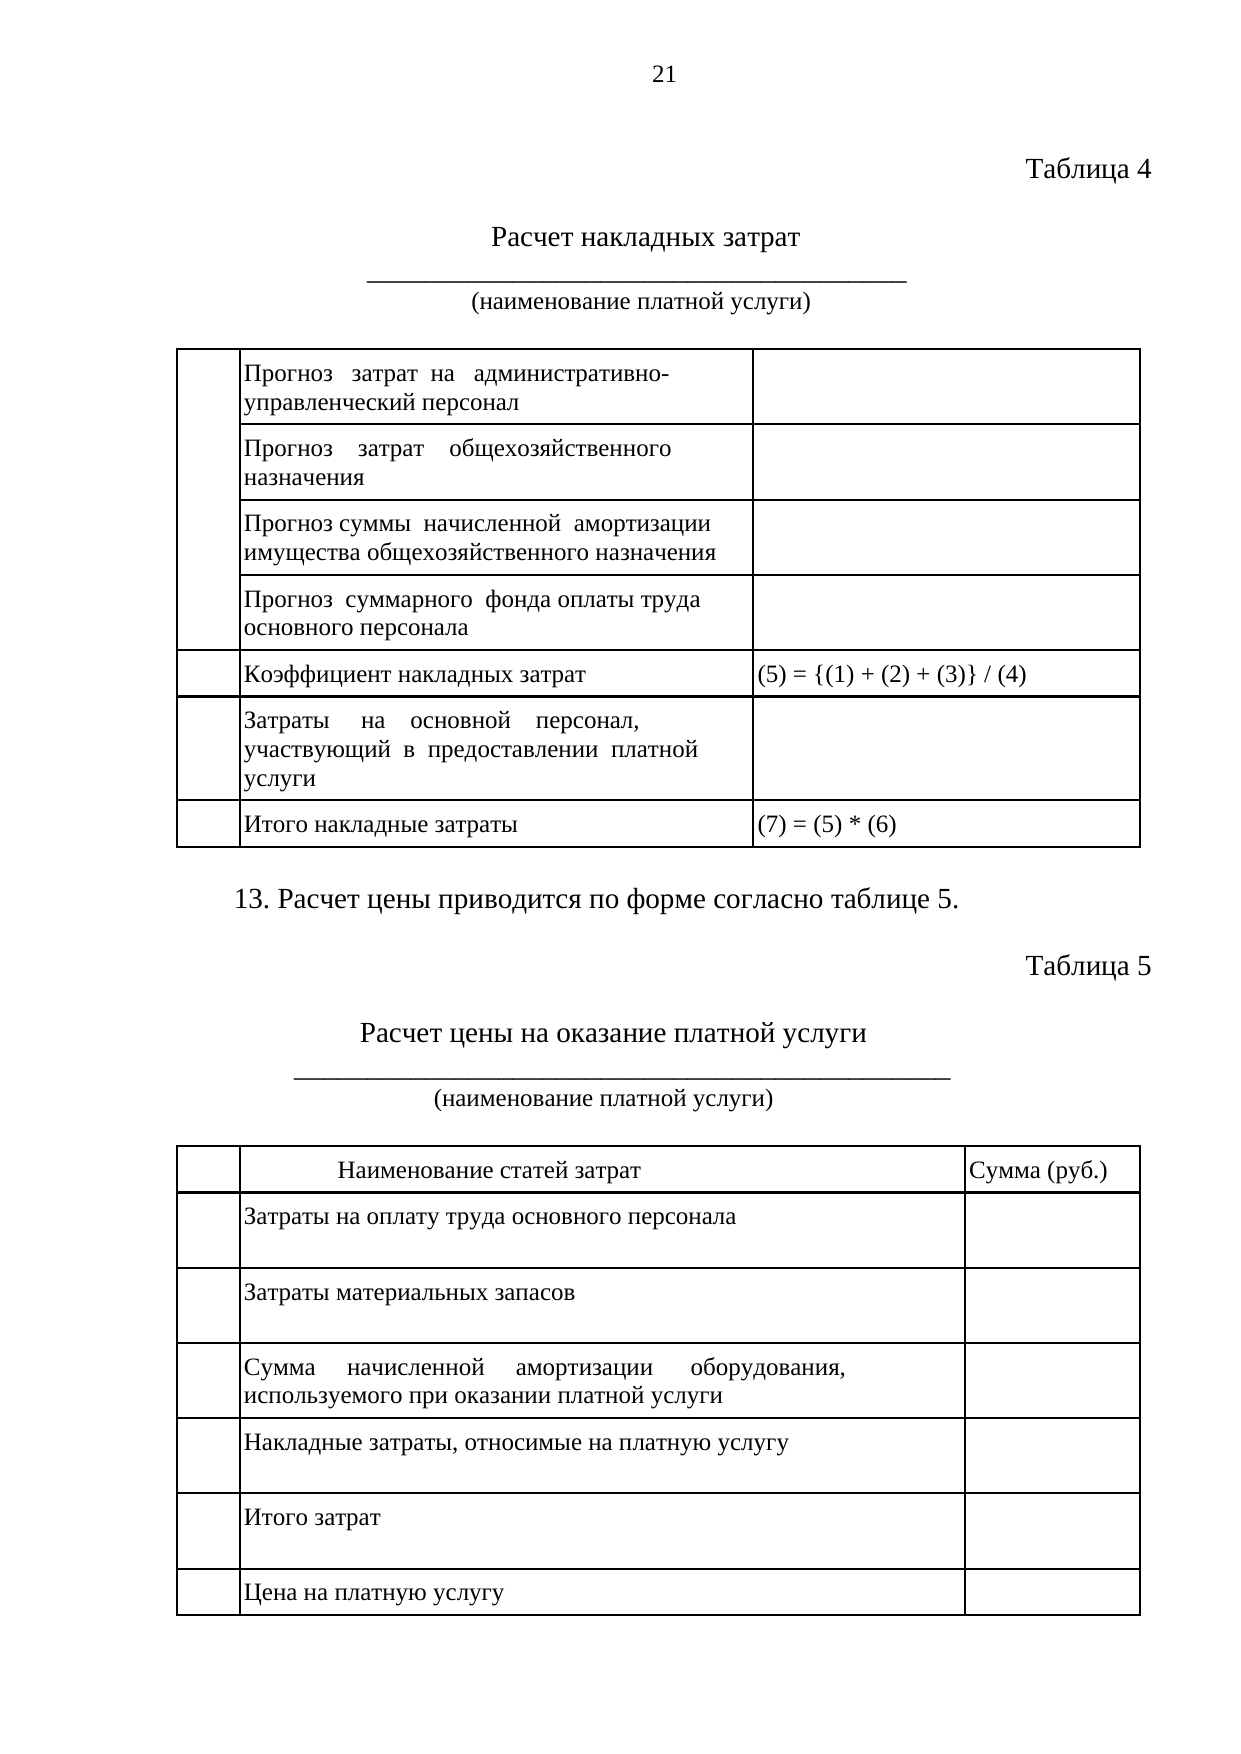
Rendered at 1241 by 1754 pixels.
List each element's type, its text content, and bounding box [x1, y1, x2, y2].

text Таблица 5 [177, 948, 1152, 982]
table_cell Итого затрат [241, 1494, 964, 1567]
table_header Сумма (руб.) [966, 1147, 1139, 1191]
table_cell [754, 576, 1139, 649]
table_header Наименование статей затрат [241, 1147, 964, 1191]
text (наименование платной услуги) [177, 286, 1152, 314]
text Расчет цены на оказание платной услуги [177, 1016, 1152, 1049]
table_cell [966, 1419, 1139, 1492]
table_cell Прогноз суммы начисленной амортизации имущества общехозяйственного назначения [241, 501, 752, 574]
table_header [178, 350, 239, 649]
text Расчет накладных затрат [177, 219, 1152, 252]
table_cell Коэффициент накладных затрат [241, 651, 752, 695]
text Таблица 4 [177, 152, 1152, 185]
table_cell [178, 1344, 239, 1417]
table_cell (7) = (5) * (6) [754, 801, 1139, 846]
table_cell (5) = {(1) + (2) + (3)} / (4) [754, 651, 1139, 695]
text 13. Расчет цены приводится по форме согласно таблице 5. [177, 881, 1152, 915]
table_cell Итого накладные затраты [241, 801, 752, 846]
table_cell [178, 1269, 239, 1342]
text _____________________________________ [177, 252, 1152, 286]
table_cell [178, 1419, 239, 1492]
table_cell [178, 1194, 239, 1267]
table_cell [966, 1194, 1139, 1267]
table_cell [178, 801, 239, 846]
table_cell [241, 1570, 964, 1614]
table_cell [178, 1494, 239, 1567]
table_cell [178, 651, 239, 695]
table_cell [754, 698, 1139, 799]
table_header Прогноз затрат на административно- управленческий персонал [241, 350, 752, 423]
table_cell Накладные затраты, относимые на платную услугу [241, 1419, 964, 1492]
table_cell Затраты материальных запасов [241, 1269, 964, 1342]
table_cell Сумма начисленной амортизации оборудования, используемого при оказании платной услуги [241, 1344, 964, 1417]
table_cell [966, 1570, 1139, 1614]
table_cell [966, 1344, 1139, 1417]
table_cell [178, 1570, 239, 1614]
text _____________________________________________ [177, 1049, 1152, 1083]
table_cell [966, 1494, 1139, 1567]
table_cell [754, 501, 1139, 574]
table_cell [754, 425, 1139, 498]
table_cell [966, 1269, 1139, 1342]
table_cell Прогноз затрат общехозяйственного назначения [241, 425, 752, 498]
table_cell Затраты на оплату труда основного персонала [241, 1194, 964, 1267]
table_cell Прогноз суммарного фонда оплаты труда основного персонала [241, 576, 752, 649]
table_header [178, 1147, 239, 1191]
table_cell Затраты на основной персонал, участвующий в предоставлении платной услуги [241, 698, 752, 799]
table_header [754, 350, 1139, 423]
text (наименование платной услуги) [177, 1083, 1152, 1111]
table_cell [178, 698, 239, 799]
